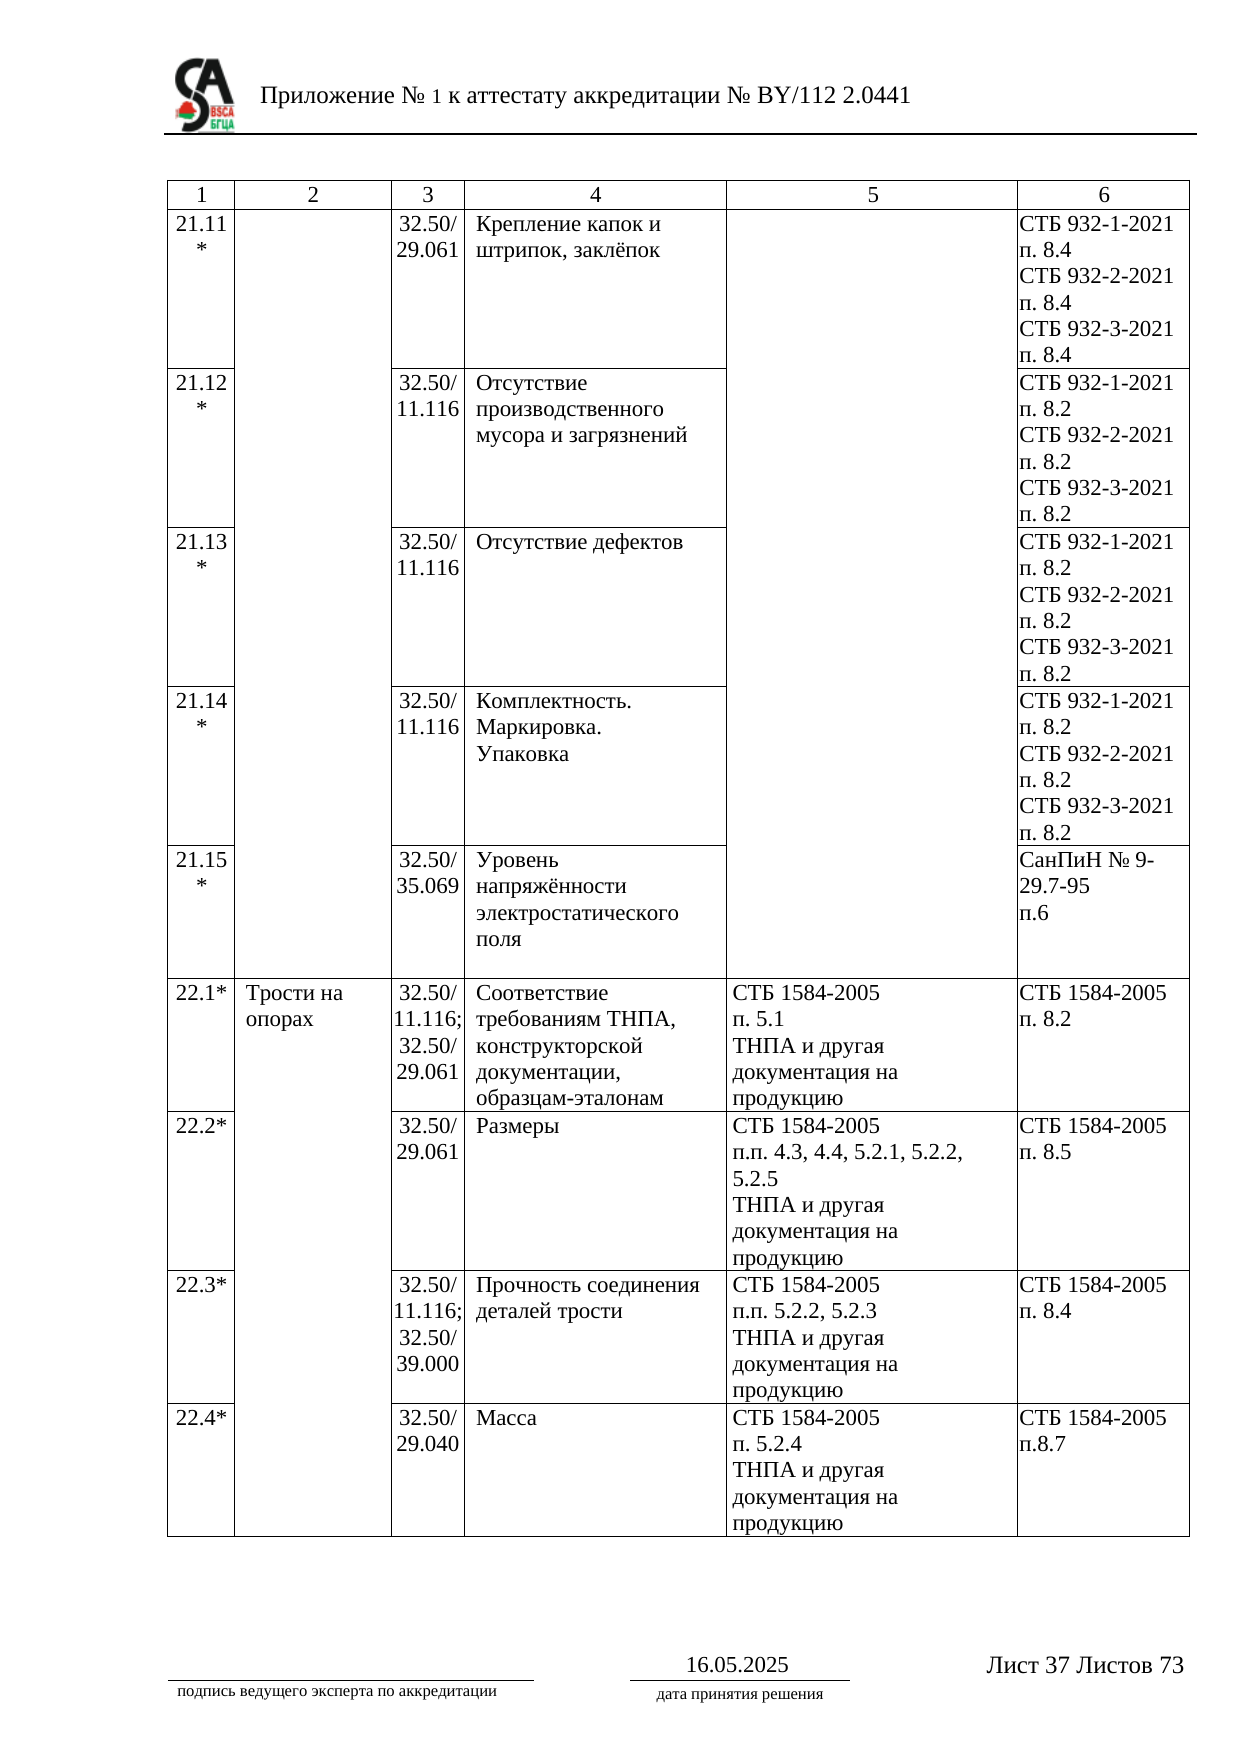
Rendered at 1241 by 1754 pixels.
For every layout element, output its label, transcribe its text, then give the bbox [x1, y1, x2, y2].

table_cell 32.50/ 11.116; 32.50/ 39.000 [392, 1271, 464, 1403]
table_cell 32.50/ 11.116 [392, 528, 464, 686]
table_cell Размеры [465, 1112, 726, 1270]
table_header 2 [235, 181, 391, 208]
table_cell Масса [465, 1404, 726, 1536]
table_header 5 [727, 181, 1017, 208]
table_cell Комплектность. Маркировка. Упаковка [465, 687, 726, 845]
table_cell 22.2* [168, 1112, 234, 1270]
table_cell 21.11* [168, 210, 234, 368]
table_cell Прочность соединения деталей трости [465, 1271, 726, 1403]
table_cell 21.12* [168, 369, 234, 527]
table_cell СТБ 932-1-2021 п. 8.2 СТБ 932-2-2021 п. 8.2 СТБ 932-3-2021 п. 8.2 [1018, 528, 1189, 686]
table_cell СанПиН № 9-29.7-95 п.6 [1018, 846, 1189, 978]
table_cell СТБ 932-1-2021 п. 8.2 СТБ 932-2-2021 п. 8.2 СТБ 932-3-2021 п. 8.2 [1018, 687, 1189, 845]
table_header 6 [1018, 181, 1189, 208]
table_cell 22.1* [168, 979, 234, 1111]
table_cell СТБ 1584-2005 п. 5.1 ТНПА и другая документация на продукцию [727, 979, 1017, 1111]
table_cell Отсутствие дефектов [465, 528, 726, 686]
table_cell Отсутствие производственного мусора и загрязнений [465, 369, 726, 527]
table_cell СТБ 1584-2005 п.п. 5.2.2, 5.2.3 ТНПА и другая документация на продукцию [727, 1271, 1017, 1403]
table_cell 32.50/ 35.069 [392, 846, 464, 978]
table_cell СТБ 1584-2005 п. 8.2 [1018, 979, 1189, 1111]
table_cell Крепление капок и штрипок, заклёпок [465, 210, 726, 368]
table_cell 21.14* [168, 687, 234, 845]
table_cell СТБ 1584-2005 п. 8.4 [1018, 1271, 1189, 1403]
table_cell 21.13* [168, 528, 234, 686]
table_cell 22.3* [168, 1271, 234, 1403]
table_header 1 [168, 181, 234, 208]
table_header 4 [465, 181, 726, 208]
table_cell 32.50/ 29.061 [392, 1112, 464, 1270]
table_cell 32.50/ 29.040 [392, 1404, 464, 1536]
table_cell 32.50/ 11.116 [392, 687, 464, 845]
table_cell СТБ 1584-2005 п. 8.5 [1018, 1112, 1189, 1270]
picture [175, 56, 236, 133]
table_cell СТБ 1584-2005 п. 5.2.4 ТНПА и другая документация на продукцию [727, 1404, 1017, 1536]
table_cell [1018, 369, 1189, 527]
table_header 3 [392, 181, 464, 208]
table_cell СТБ 1584-2005 п.п. 4.3, 4.4, 5.2.1, 5.2.2, 5.2.5 ТНПА и другая документация на продукцию [727, 1112, 1017, 1270]
table_cell Уровень напряжённости электростатического поля [465, 846, 726, 978]
table_cell 21.15* [168, 846, 234, 978]
table_cell СТБ 1584-2005 п.8.7 [1018, 1404, 1189, 1536]
table_cell 32.50/ 29.061 [392, 210, 464, 368]
table_cell 32.50/ 11.116 [392, 369, 464, 527]
table_cell 32.50/ 11.116; 32.50/ 29.061 [392, 979, 464, 1111]
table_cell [1018, 210, 1189, 368]
table_cell Соответствие требованиям ТНПА, конструкторской документации, образцам-эталонам [465, 979, 726, 1111]
table_cell 22.4* [168, 1404, 234, 1536]
table_cell Трости на опорах [235, 979, 391, 1536]
